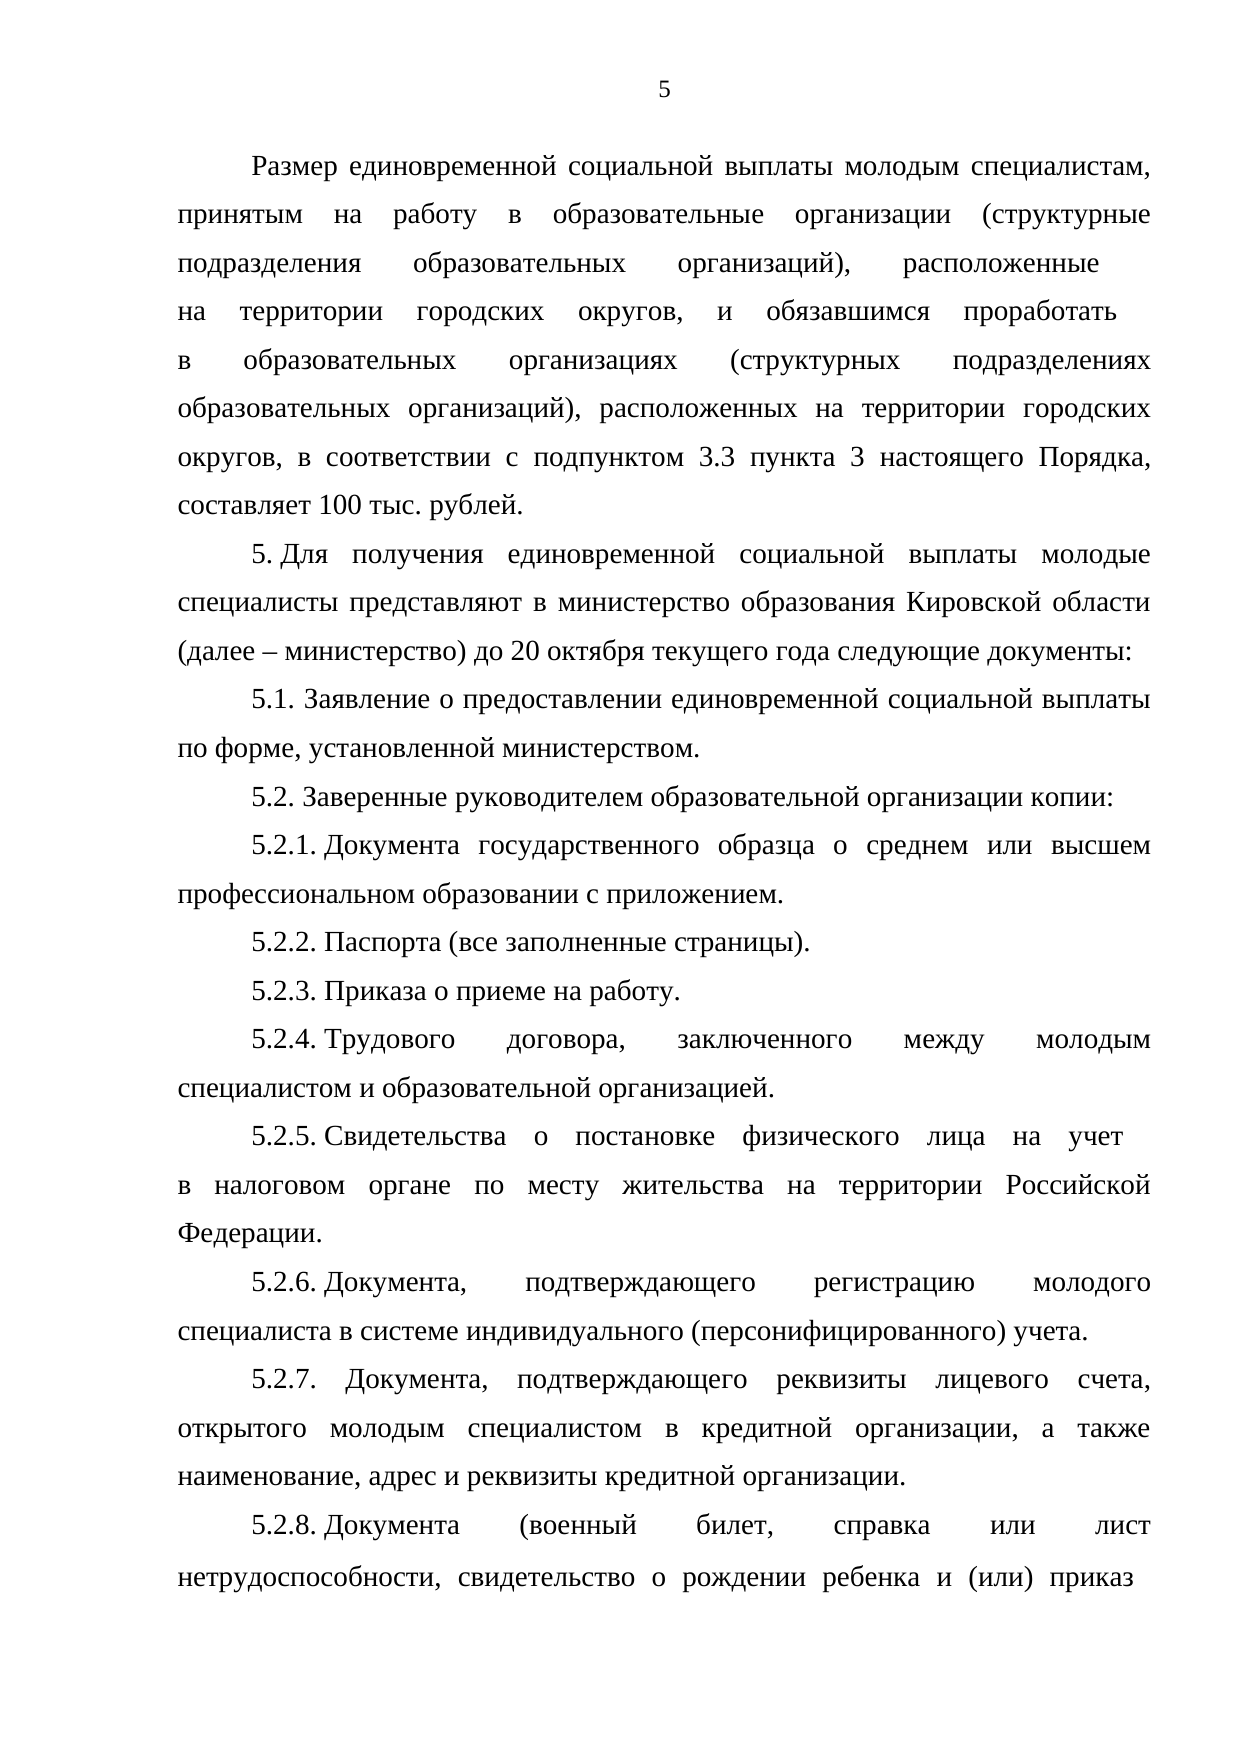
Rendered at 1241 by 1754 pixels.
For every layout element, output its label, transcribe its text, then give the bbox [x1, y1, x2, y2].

text 5.2.7. Документа, подтверждающего реквизиты лицевого счета, открытого молодым специалистом в кредитной организации, а также наименование, адрес и реквизиты кредитной организации. [177, 1361, 1152, 1492]
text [177, 1507, 1152, 1592]
text 5.2.3. Приказа о приеме на работу. [251, 973, 1152, 1006]
text 5.2.5. Свидетельства о постановке физического лица на учет в налоговом органе по месту жительства на территории Российской Федерации. [177, 1118, 1152, 1249]
text 5.2.1. Документа государственного образца о среднем или высшем профессиональном образовании с приложением. [177, 827, 1152, 909]
text 5.2.4. Трудового договора, заключенного между молодым специалистом и образовательной организацией. [177, 1021, 1152, 1103]
text Размер единовременной социальной выплаты молодым специалистам, принятым на работу в образовательные организации (структурные подразделения образовательных организаций), расположенные на территории городских округов, и обязавшимся проработать в образовательных организациях (структурных подразделениях образовательных организаций), расположенных на территории городских округов, в соответствии с подпунктом 3.3 пункта 3 настоящего Порядка, составляет 100 тыс. рублей. [177, 148, 1152, 521]
text 5. Для получения единовременной социальной выплаты молодые специалисты представляют в министерство образования Кировской области (далее – министерство) до 20 октября текущего года следующие документы: [177, 536, 1152, 667]
text 5.2.2. Паспорта (все заполненные страницы). [177, 924, 1152, 958]
text 5.1. Заявление о предоставлении единовременной социальной выплаты по форме, установленной министерством. [177, 682, 1152, 764]
text 5.2.6. Документа, подтверждающего регистрацию молодого специалиста в системе индивидуального (персонифицированного) учета. [177, 1264, 1152, 1346]
text 5.2. Заверенные руководителем образовательной организации копии: [177, 779, 1152, 812]
